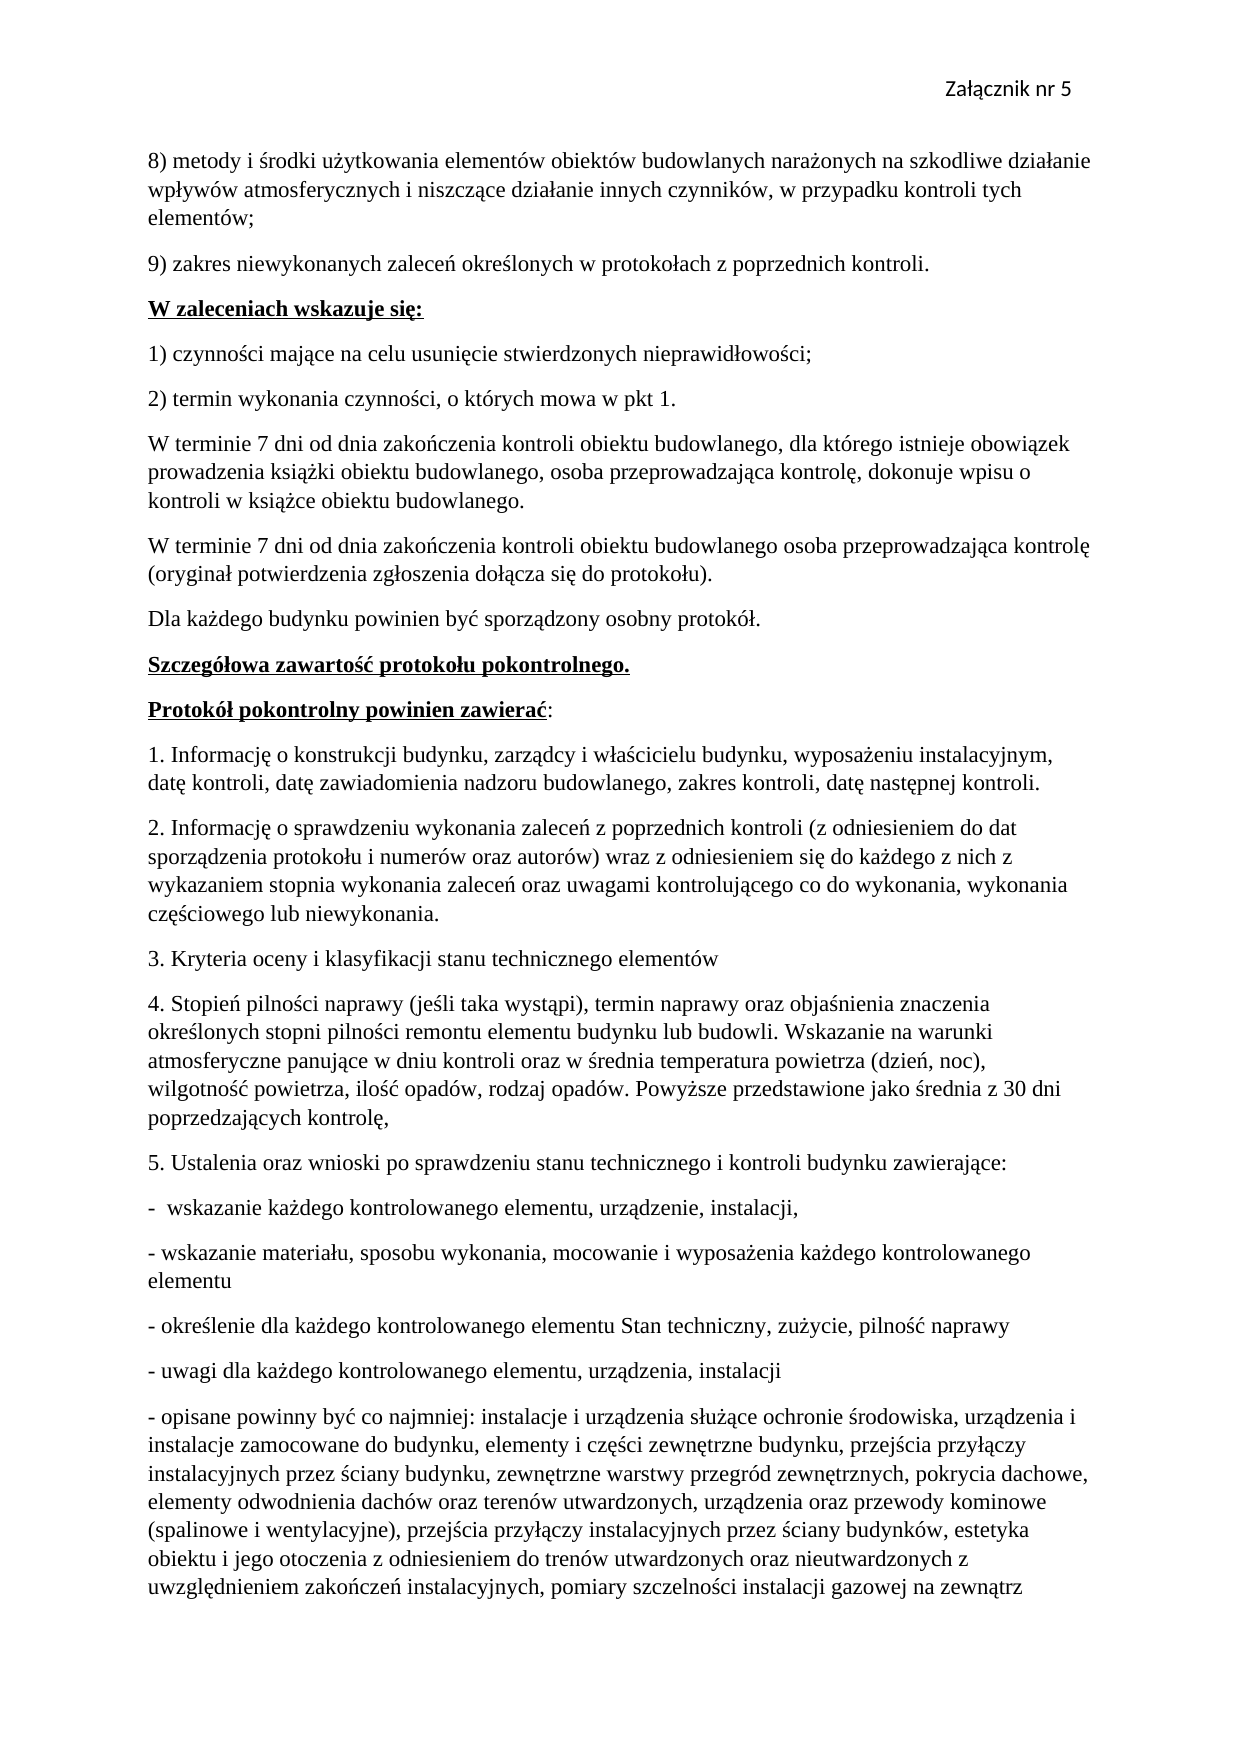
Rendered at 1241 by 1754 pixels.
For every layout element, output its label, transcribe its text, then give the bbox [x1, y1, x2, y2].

text - wskazanie każdego kontrolowanego elementu, urządzenie, instalacji, [148, 1194, 1093, 1220]
text Dla każdego budynku powinien być sporządzony osobny protokół. [148, 606, 1093, 632]
text Protokół pokontrolny powinien zawierać: [148, 696, 1093, 722]
text W terminie 7 dni od dnia zakończenia kontroli obiektu budowlanego osoba przeprowadzająca kontrolę (oryginał potwierdzenia zgłoszenia dołącza się do protokołu). [148, 532, 1093, 587]
text W terminie 7 dni od dnia zakończenia kontroli obiektu budowlanego, dla którego istnieje obowiązek prowadzenia książki obiektu budowlanego, osoba przeprowadzająca kontrolę, dokonuje wpisu o kontroli w książce obiektu budowlanego. [148, 430, 1093, 513]
text 9) zakres niewykonanych zaleceń określonych w protokołach z poprzednich kontroli. [148, 249, 1093, 276]
text W zaleceniach wskazuje się: [148, 295, 1093, 321]
text 4. Stopień pilności naprawy (jeśli taka wystąpi), termin naprawy oraz objaśnienia znaczenia określonych stopni pilności remontu elementu budynku lub budowli. Wskazanie na warunki atmosferyczne panujące w dniu kontroli oraz w średnia temperatura powietrza (dzień, noc), wilgotność powietrza, ilość opadów, rodzaj opadów. Powyższe przedstawione jako średnia z 30 dni poprzedzających kontrolę, [148, 990, 1093, 1130]
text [148, 1403, 1093, 1600]
text 2. Informację o sprawdzeniu wykonania zaleceń z poprzednich kontroli (z odniesieniem do dat sporządzenia protokołu i numerów oraz autorów) wraz z odniesieniem się do każdego z nich z wykazaniem stopnia wykonania zaleceń oraz uwagami kontrolującego co do wykonania, wykonania częściowego lub niewykonania. [148, 814, 1093, 926]
text 1) czynności mające na celu usunięcie stwierdzonych nieprawidłowości; [148, 340, 1093, 366]
text 2) termin wykonania czynności, o których mowa w pkt 1. [148, 385, 1093, 411]
text - określenie dla każdego kontrolowanego elementu Stan techniczny, zużycie, pilność naprawy [148, 1312, 1093, 1339]
text 5. Ustalenia oraz wnioski po sprawdzeniu stanu technicznego i kontroli budynku zawierające: [148, 1149, 1093, 1175]
text 8) metody i środki użytkowania elementów obiektów budowlanych narażonych na szkodliwe działanie wpływów atmosferycznych i niszczące działanie innych czynników, w przypadku kontroli tych elementów; [148, 148, 1093, 231]
text 3. Kryteria oceny i klasyfikacji stanu technicznego elementów [148, 945, 1093, 971]
text Szczegółowa zawartość protokołu pokontrolnego. [148, 651, 1093, 677]
text 1. Informację o konstrukcji budynku, zarządcy i właścicielu budynku, wyposażeniu instalacyjnym, datę kontroli, datę zawiadomienia nadzoru budowlanego, zakres kontroli, datę następnej kontroli. [148, 741, 1093, 796]
text - uwagi dla każdego kontrolowanego elementu, urządzenia, instalacji [148, 1358, 1093, 1384]
text - wskazanie materiału, sposobu wykonania, mocowanie i wyposażenia każdego kontrolowanego elementu [148, 1239, 1093, 1294]
